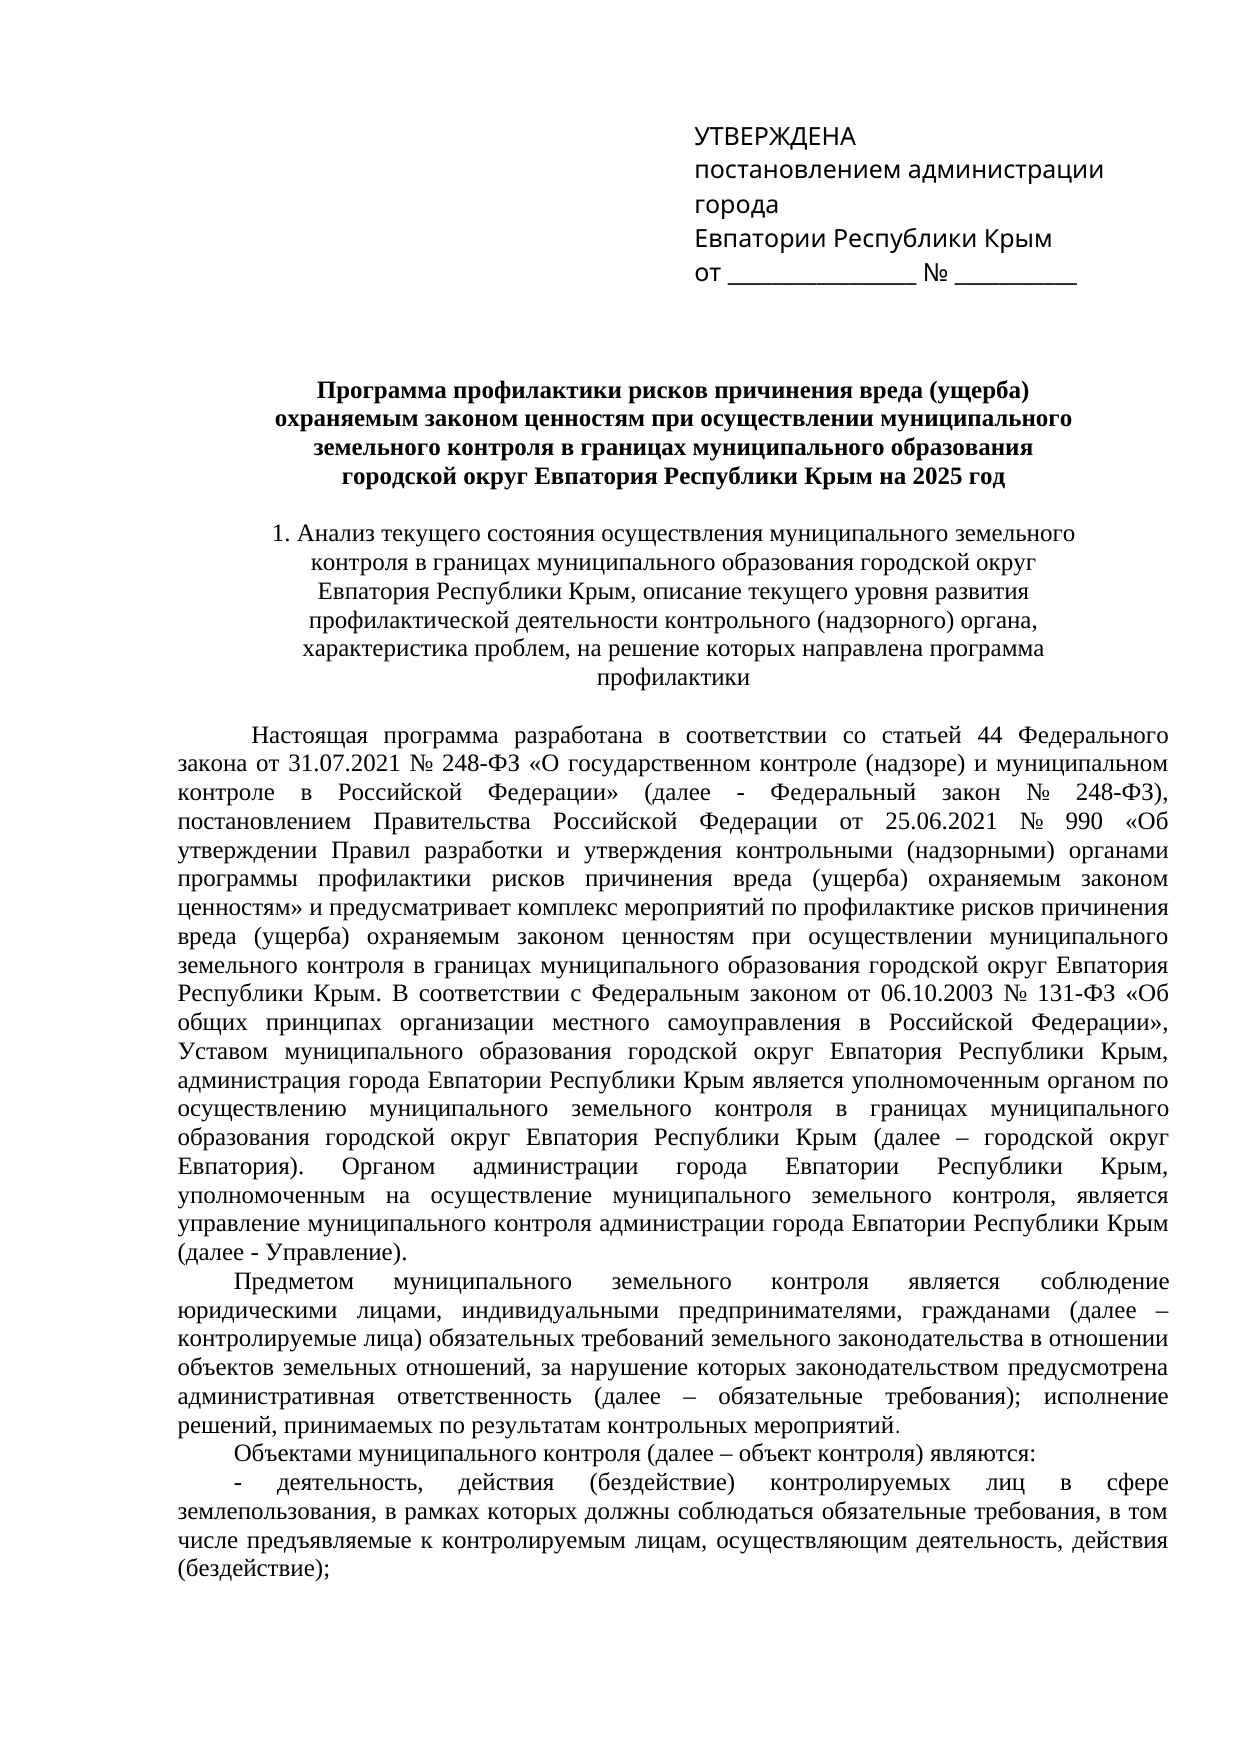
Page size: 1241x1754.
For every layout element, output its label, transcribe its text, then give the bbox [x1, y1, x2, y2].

text Предметом муниципального земельного контроля является соблюдение юридическими лицами, индивидуальными предпринимателями, гражданами (далее – контролируемые лица) обязательных требований земельного законодательства в отношении объектов земельных отношений, за нарушение которых законодательством предусмотрена административная ответственность (далее – обязательные требования); исполнение решений, принимаемых по результатам контрольных мероприятий. [177, 1266, 1169, 1438]
text - деятельность, действия (бездействие) контролируемых лиц в сфере землепользования, в рамках которых должны соблюдаться обязательные требования, в том числе предъявляемые к контролируемым лицам, осуществляющим деятельность, действия (бездействие); [177, 1467, 1169, 1582]
text УТВЕРЖДЕНА постановлением администрации города Евпатории Республики Крым от _________________ № ___________ [694, 118, 1169, 317]
text Программа профилактики рисков причинения вреда (ущерба) охраняемым законом ценностям при осуществлении муниципального земельного контроля в границах муниципального образования городской округ Евпатория Республики Крым на 2025 год [266, 375, 1081, 490]
text 1. Анализ текущего состояния осуществления муниципального земельного контроля в границах муниципального образования городской округ Евпатория Республики Крым, описание текущего уровня развития профилактической деятельности контрольного (надзорного) органа, характеристика проблем, на решение которых направлена программа профилактики [266, 518, 1081, 691]
text Объектами муниципального контроля (далее – объект контроля) являются: [177, 1438, 1169, 1467]
text Настоящая программа разработана в соответствии со статьей 44 Федерального закона от 31.07.2021 № 248-ФЗ «О государственном контроле (надзоре) и муниципальном контроле в Российской Федерации» (далее - Федеральный закон № 248-ФЗ), постановлением Правительства Российской Федерации от 25.06.2021 № 990 «Об утверждении Правил разработки и утверждения контрольными (надзорными) органами программы профилактики рисков причинения вреда (ущерба) охраняемым законом ценностям» и предусматривает комплекс мероприятий по профилактике рисков причинения вреда (ущерба) охраняемым законом ценностям при осуществлении муниципального земельного контроля в границах муниципального образования городской округ Евпатория Республики Крым. В соответствии с Федеральным законом от 06.10.2003 № 131-ФЗ «Об общих принципах организации местного самоуправления в Российской Федерации», Уставом муниципального образования городской округ Евпатория Республики Крым, администрация города Евпатории Республики Крым является уполномоченным органом по осуществлению муниципального земельного контроля в границах муниципального образования городской округ Евпатория Республики Крым (далее – городской округ Евпатория). Органом администрации города Евпатории Республики Крым, уполномоченным на осуществление муниципального земельного контроля, является управление муниципального контроля администрации города Евпатории Республики Крым (далее - Управление). [177, 720, 1169, 1266]
